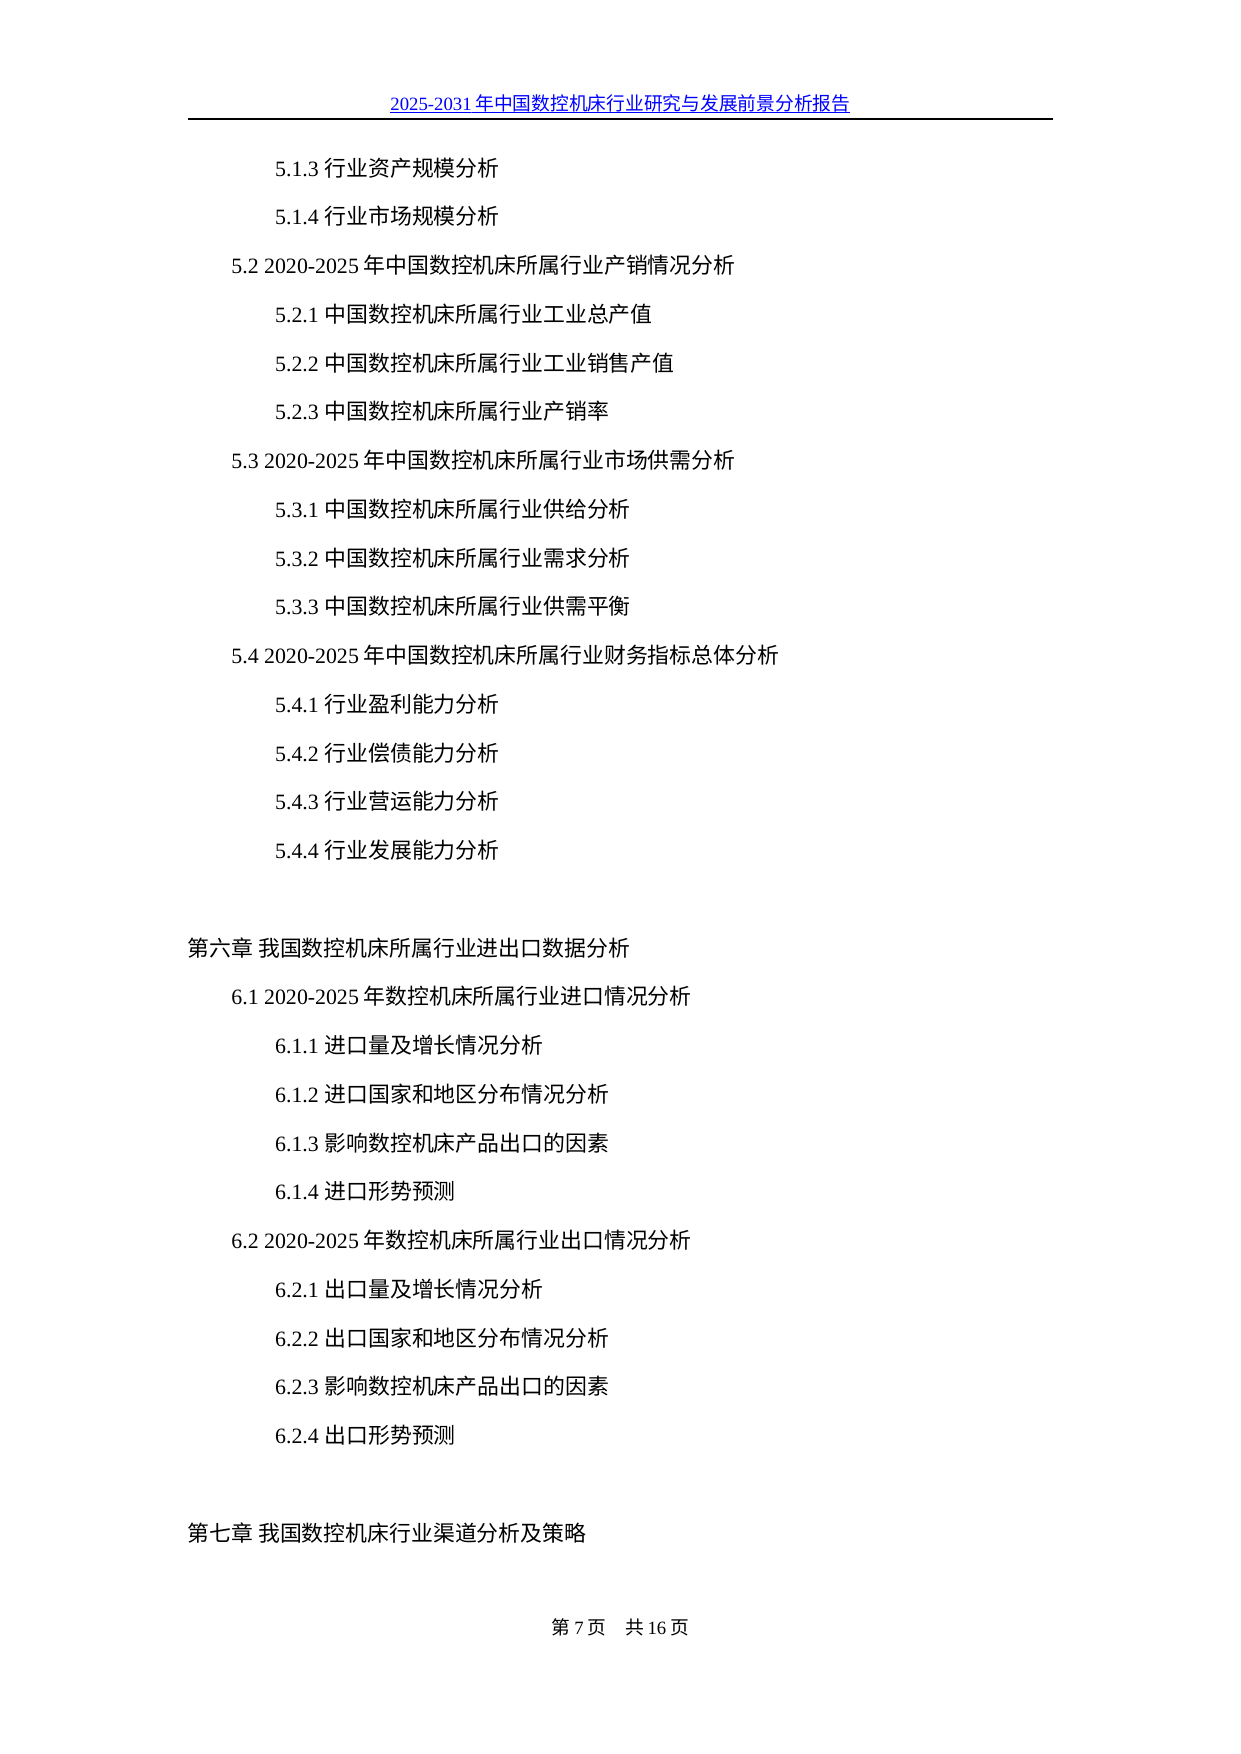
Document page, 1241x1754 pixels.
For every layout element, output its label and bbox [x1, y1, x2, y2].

text [187, 150, 1053, 1548]
